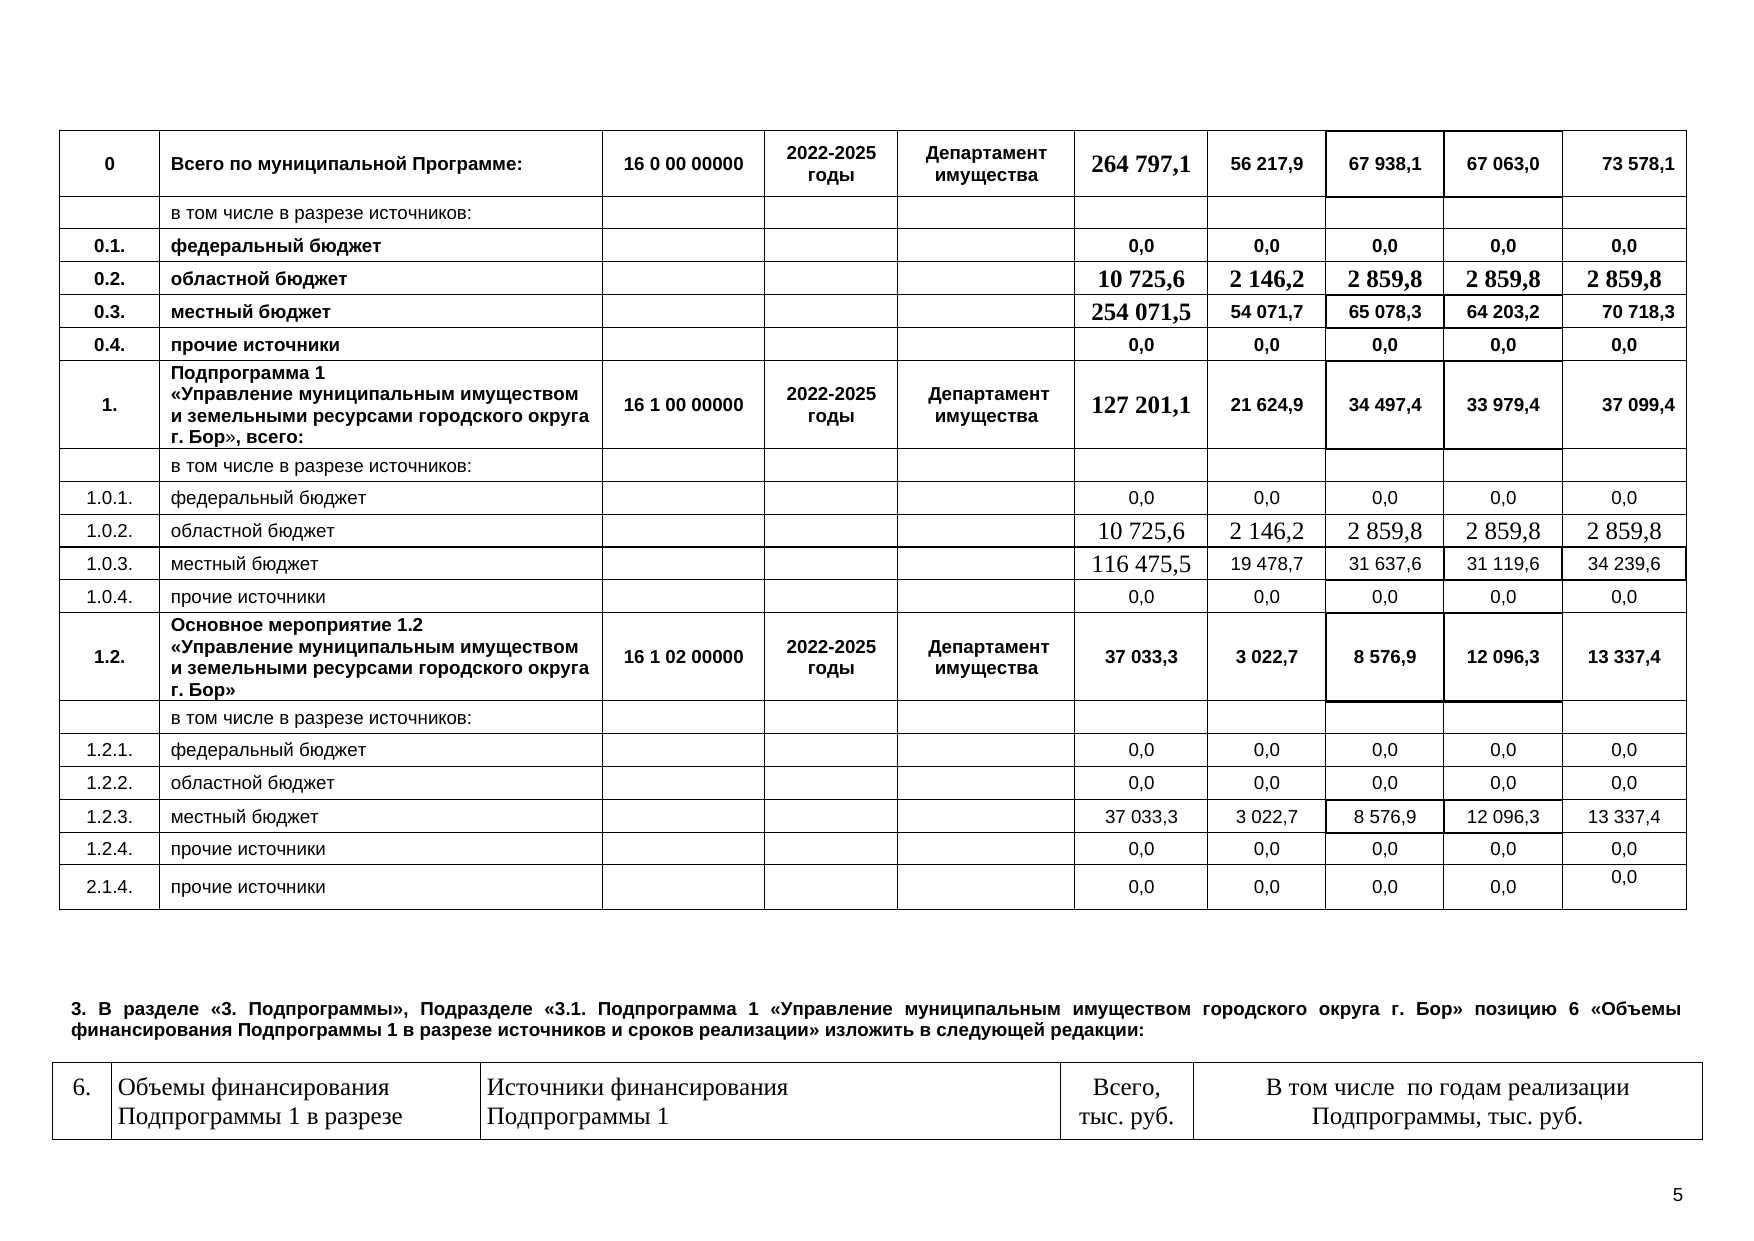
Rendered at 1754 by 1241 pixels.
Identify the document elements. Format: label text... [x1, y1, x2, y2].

table_cell 0,0 [1444, 229, 1562, 261]
table_cell 2 146,2 [1208, 262, 1325, 294]
table_cell 0,0 [1563, 833, 1686, 864]
table_cell 0.2. [60, 262, 159, 294]
table_cell [765, 515, 897, 546]
table_cell 0 [60, 131, 159, 196]
table_cell 0,0 [1444, 482, 1562, 513]
table_cell [765, 482, 897, 513]
table_cell федеральный бюджет [160, 734, 602, 766]
table_cell [898, 865, 1074, 908]
table_cell 254 071,5 [1075, 295, 1207, 327]
table_cell [765, 865, 897, 908]
table_cell [765, 833, 897, 864]
table_cell [603, 800, 764, 832]
table_cell [1444, 198, 1562, 228]
table_cell [765, 328, 897, 359]
table_cell [1208, 197, 1325, 228]
table_cell [1444, 703, 1562, 733]
table_cell 2 859,8 [1444, 515, 1562, 546]
table_cell федеральный бюджет [160, 229, 602, 261]
table_cell 0,0 [1326, 329, 1443, 359]
table_cell прочие источники [160, 580, 602, 612]
table_cell [1563, 701, 1686, 733]
table_cell 10 725,6 [1075, 515, 1207, 546]
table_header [481, 1063, 1060, 1138]
table_cell 2 859,8 [1326, 262, 1443, 294]
table_cell 1.0.1. [60, 482, 159, 513]
table_cell областной бюджет [160, 767, 602, 799]
table_cell 8 576,9 [1327, 801, 1443, 832]
table_cell [765, 229, 897, 261]
table_cell 0,0 [1075, 833, 1207, 864]
table_cell Подпрограмма 1 «Управление муниципальным имуществом и земельными ресурсами городского округа г. Бор», всего: [160, 361, 602, 448]
table_cell 1.0.3. [60, 548, 159, 579]
table_cell 67 063,0 [1445, 132, 1562, 196]
table_cell 34 497,4 [1327, 362, 1443, 448]
table_cell 0.4. [60, 328, 159, 359]
table_cell [898, 767, 1074, 799]
table_cell [898, 800, 1074, 832]
table_cell 1.2.2. [60, 767, 159, 799]
table_cell [603, 833, 764, 864]
table_cell 12 096,3 [1445, 614, 1562, 700]
table_cell 3 022,7 [1208, 800, 1325, 832]
table_cell 37 099,4 [1563, 361, 1686, 448]
table_cell [898, 328, 1074, 359]
table_cell [1208, 701, 1325, 733]
table_cell 0,0 [1208, 482, 1325, 513]
table_cell [898, 449, 1074, 481]
table_cell [603, 580, 764, 612]
table_cell Всего по муниципальной Программе: [160, 131, 602, 196]
table_cell [603, 515, 764, 546]
table_cell [898, 197, 1074, 228]
table_cell 21 624,9 [1208, 361, 1325, 448]
table_cell Департамент имущества [898, 613, 1074, 700]
table_cell 13 337,4 [1563, 613, 1686, 700]
table_cell [1687, 130, 1754, 612]
table_cell [898, 548, 1074, 579]
table_cell [765, 800, 897, 832]
table_cell 0,0 [1075, 767, 1207, 799]
table_cell в том числе в разрезе источников: [160, 701, 602, 733]
table_cell [765, 701, 897, 733]
table_cell [898, 515, 1074, 546]
table_cell 0,0 [1326, 581, 1443, 612]
table_cell 37 033,3 [1075, 800, 1207, 832]
table_cell 1. [60, 361, 159, 448]
table_cell 2022-2025 годы [765, 131, 897, 196]
table_cell [898, 701, 1074, 733]
table_cell [765, 197, 897, 228]
table_cell [1326, 198, 1443, 228]
table_cell Основное мероприятие 1.2 «Управление муниципальным имуществом и земельными ресурсами городского округа г. Бор» [160, 613, 602, 700]
table_cell [1444, 450, 1562, 481]
table_cell 0,0 [1075, 580, 1207, 612]
table_cell 0,0 [1563, 581, 1686, 612]
table_cell 13 337,4 [1563, 800, 1686, 832]
table_cell 1.0.4. [60, 580, 159, 612]
table_cell 0,0 [1075, 229, 1207, 261]
table_cell 0,0 [1208, 229, 1325, 261]
table_cell 2022-2025 годы [765, 613, 897, 700]
table_cell 0,0 [1326, 865, 1443, 908]
table_cell 1.2.3. [60, 800, 159, 832]
table_cell 73 578,1 [1563, 131, 1686, 196]
table_cell 0,0 [1444, 767, 1562, 799]
table_cell [60, 701, 159, 733]
table_cell [1075, 197, 1207, 228]
table_cell [603, 229, 764, 261]
table_cell 8 576,9 [1327, 614, 1443, 700]
table_cell [60, 449, 159, 481]
table_cell 0,0 [1208, 734, 1325, 766]
table_cell в том числе в разрезе источников: [160, 449, 602, 481]
table_cell [603, 734, 764, 766]
table_cell [898, 833, 1074, 864]
table_cell 2022-2025 годы [765, 361, 897, 448]
table_cell 0,0 [1208, 833, 1325, 864]
table_cell 0,0 [1208, 328, 1325, 359]
table_cell 2 859,8 [1563, 515, 1686, 546]
table_cell [603, 865, 764, 908]
table_cell 65 078,3 [1327, 296, 1443, 327]
table_cell 16 1 00 00000 [603, 361, 764, 448]
table_cell 19 478,7 [1208, 548, 1325, 579]
table_cell 2 146,2 [1208, 515, 1325, 546]
table_cell 0,0 [1444, 581, 1562, 612]
table_cell [1075, 449, 1207, 481]
table_cell 0,0 [1326, 482, 1443, 513]
table_cell [765, 734, 897, 766]
table_cell 0,0 [1444, 865, 1562, 908]
table_cell 12 096,3 [1445, 801, 1562, 832]
table_cell 0,0 [1563, 767, 1686, 799]
table_cell [1075, 701, 1207, 733]
table_cell [898, 295, 1074, 327]
table_cell 0,0 [1444, 834, 1562, 864]
table_cell Департамент имущества [898, 361, 1074, 448]
table_cell [603, 262, 764, 294]
table_cell 0,0 [1075, 734, 1207, 766]
table_cell областной бюджет [160, 515, 602, 546]
table_cell 54 071,7 [1208, 295, 1325, 327]
table_cell 33 979,4 [1445, 362, 1562, 448]
table_cell [1326, 450, 1443, 481]
table_cell 0,0 [1444, 329, 1562, 359]
table_cell [603, 767, 764, 799]
table_cell 0,0 [1563, 229, 1686, 261]
table_cell [60, 197, 159, 228]
table_cell 2 859,8 [1563, 262, 1686, 294]
table_cell [898, 229, 1074, 261]
table_cell 2 859,8 [1444, 262, 1562, 294]
table_cell местный бюджет [160, 295, 602, 327]
table_cell 0,0 [1075, 865, 1207, 908]
table_header 6. [53, 1063, 111, 1138]
table_cell 0,0 [1563, 482, 1686, 513]
table_cell 0,0 [1208, 580, 1325, 612]
table_cell 116 475,5 [1075, 548, 1207, 579]
table_cell [603, 701, 764, 733]
table_cell [765, 295, 897, 327]
table_cell [898, 734, 1074, 766]
table_header Всего, тыс. руб. [1061, 1063, 1193, 1138]
table_cell 3 022,7 [1208, 613, 1325, 700]
table_cell [898, 580, 1074, 612]
table_cell 0,0 [1075, 328, 1207, 359]
table_cell 56 217,9 [1208, 131, 1325, 196]
table_cell областной бюджет [160, 262, 602, 294]
text 3. В разделе «3. Подпрограммы», Подразделе «3.1. Подпрограмма 1 «Управление муниципальным имуществом городского округа г. Бор» позицию 6 «Объемы финансирования Подпрограммы 1 в разрезе источников и сроков реализации» изложить в следующей редакции: [71, 998, 1683, 1041]
table_cell 0,0 [1326, 734, 1443, 766]
table_cell 34 239,6 [1563, 548, 1685, 579]
table_cell 1.0.2. [60, 515, 159, 546]
table_cell 1.2.1. [60, 734, 159, 766]
table_cell 70 718,3 [1563, 295, 1686, 327]
table_cell 2 859,8 [1326, 515, 1443, 546]
table_cell в том числе в разрезе источников: [160, 197, 602, 228]
table_cell 127 201,1 [1075, 361, 1207, 448]
table_cell 264 797,1 [1075, 131, 1207, 196]
table_cell местный бюджет [160, 800, 602, 832]
table_cell 0,0 [1208, 865, 1325, 908]
table_cell [898, 262, 1074, 294]
table_cell 16 1 02 00000 [603, 613, 764, 700]
table_cell [765, 262, 897, 294]
table_cell [765, 580, 897, 612]
table_cell 31 637,6 [1326, 548, 1443, 579]
table_cell федеральный бюджет [160, 482, 602, 513]
table_cell [765, 449, 897, 481]
table_cell 0,0 [1563, 734, 1686, 766]
table_cell [603, 482, 764, 513]
table_cell 0,0 [1563, 865, 1686, 908]
table_header В том числе по годам реализации Подпрограммы, тыс. руб. [1194, 1063, 1702, 1138]
table_cell [898, 482, 1074, 513]
table_cell 64 203,2 [1445, 296, 1562, 327]
table_cell 10 725,6 [1075, 262, 1207, 294]
table_cell 0,0 [1075, 482, 1207, 513]
table_cell 0,0 [1563, 328, 1686, 359]
table_cell 0,0 [1326, 767, 1443, 799]
table_cell 0,0 [1444, 734, 1562, 766]
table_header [112, 1063, 480, 1138]
table_cell 0,0 [1326, 834, 1443, 864]
table_cell прочие источники [160, 833, 602, 864]
table_cell 0,0 [1326, 229, 1443, 261]
table_cell 0,0 [1208, 767, 1325, 799]
table_cell прочие источники [160, 328, 602, 359]
table_cell [765, 767, 897, 799]
table_cell 1.2. [60, 613, 159, 700]
table_cell 31 119,6 [1445, 548, 1561, 579]
table_cell 0.1. [60, 229, 159, 261]
table_cell [1563, 449, 1686, 481]
table_cell [603, 295, 764, 327]
table_cell [1208, 449, 1325, 481]
table_cell 1.2.4. [60, 833, 159, 864]
table_cell Департамент имущества [898, 131, 1074, 196]
table_cell [603, 328, 764, 359]
table_cell [1326, 703, 1443, 733]
table_cell [603, 197, 764, 228]
table_cell [603, 548, 764, 579]
table_cell 16 0 00 00000 [603, 131, 764, 196]
table_cell 37 033,3 [1075, 613, 1207, 700]
table_cell 0.3. [60, 295, 159, 327]
table_cell прочие источники [160, 865, 602, 908]
table_cell [603, 449, 764, 481]
table_cell местный бюджет [160, 548, 602, 579]
table_cell 67 938,1 [1327, 132, 1443, 196]
table_cell [1563, 197, 1686, 228]
table_cell 2.1.4. [60, 865, 159, 908]
table_cell [765, 548, 897, 579]
